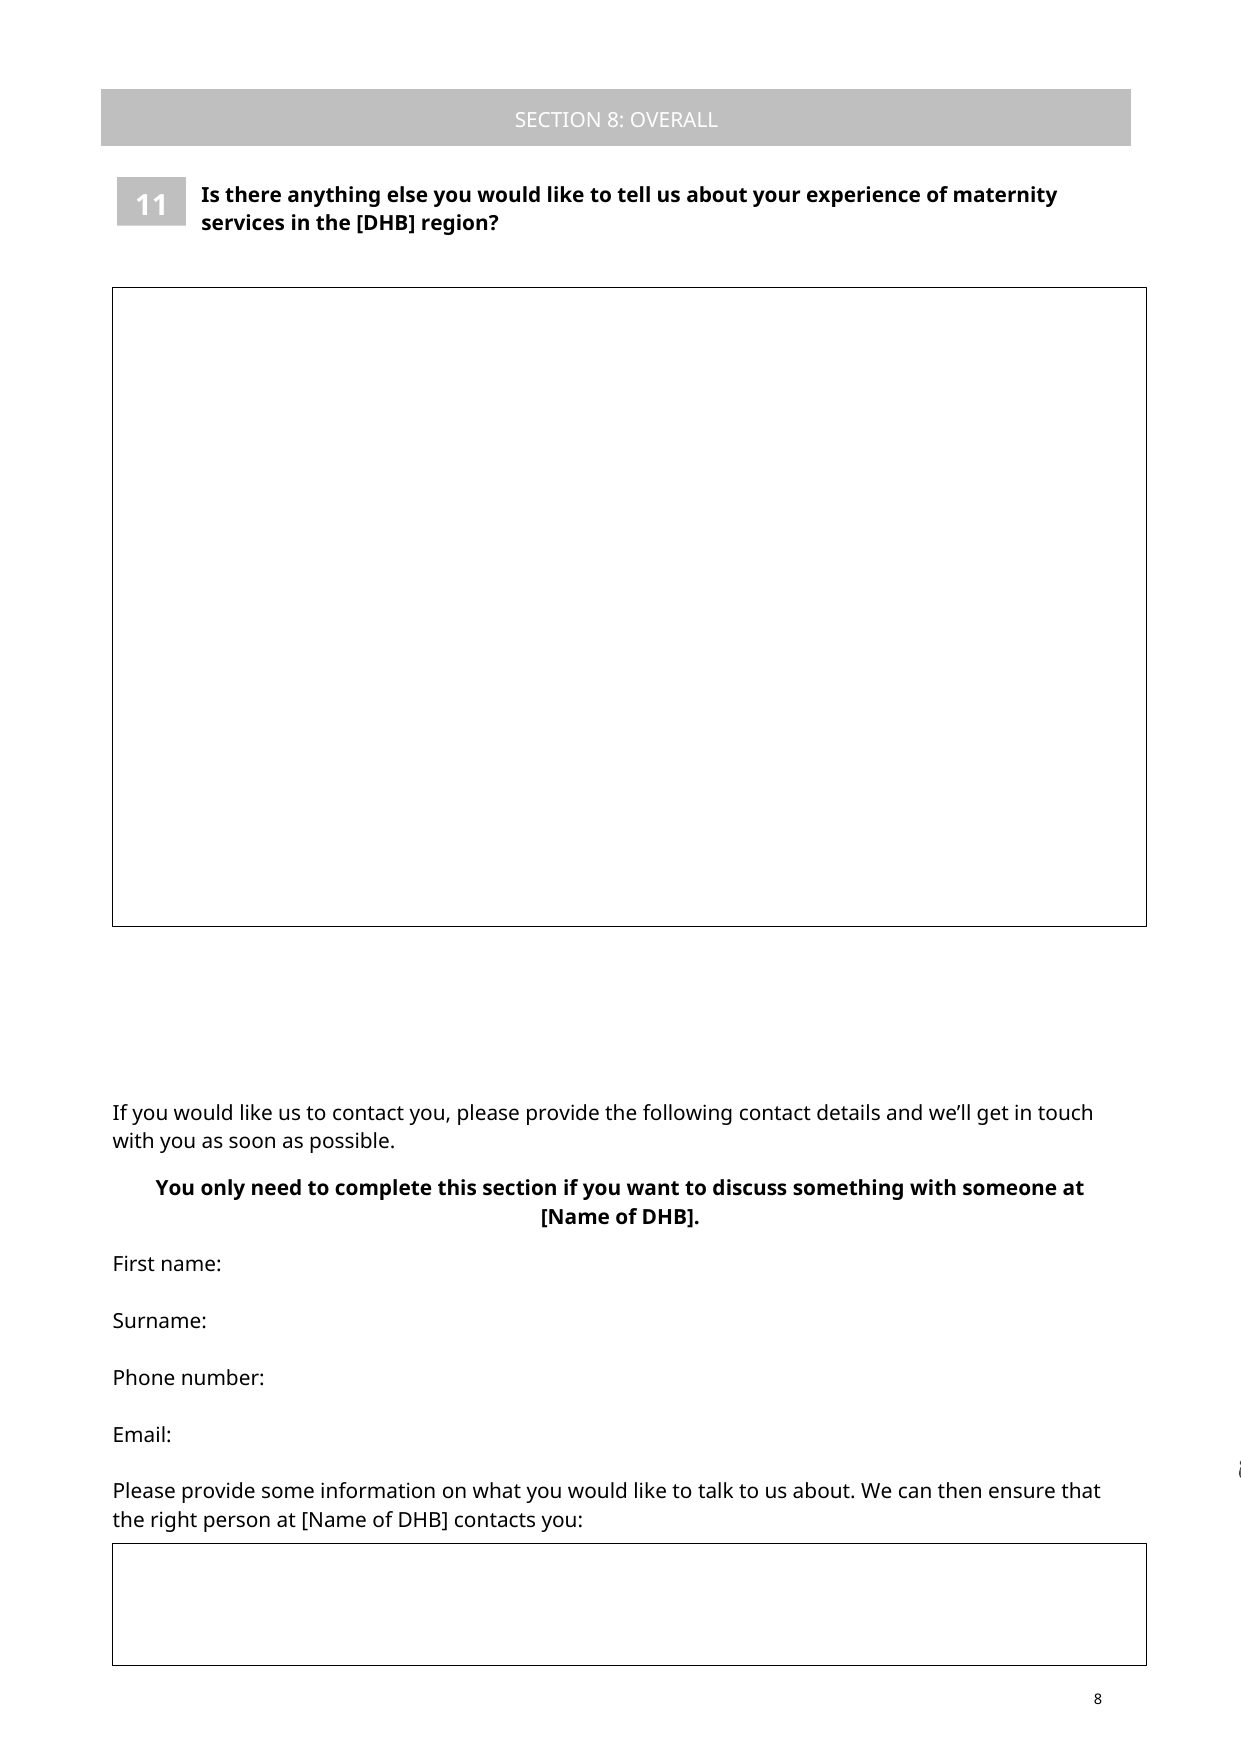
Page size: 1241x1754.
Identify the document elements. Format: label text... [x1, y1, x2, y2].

text Email: [112, 1420, 1128, 1448]
text Is there anything else you would like to tell us about your experience of maternity services in the [DHB] region? [201, 180, 1128, 237]
text Phone number: [112, 1363, 1128, 1391]
picture [1237, 1458, 1241, 1490]
text Please provide some information on what you would like to talk to us about. We can then ensure that the right person at [Name of DHB] contacts you: [112, 1477, 1128, 1533]
table_header SECTION 8: OVERALL [101, 89, 1131, 146]
text First name: [112, 1249, 1128, 1277]
text Surname: [112, 1306, 1128, 1334]
text If you would like us to contact you, please provide the following contact details and we’ll get in touch with you as soon as possible. [112, 1098, 1128, 1155]
text You only need to complete this section if you want to discuss something with someone at [Name of DHB]. [112, 1173, 1128, 1230]
